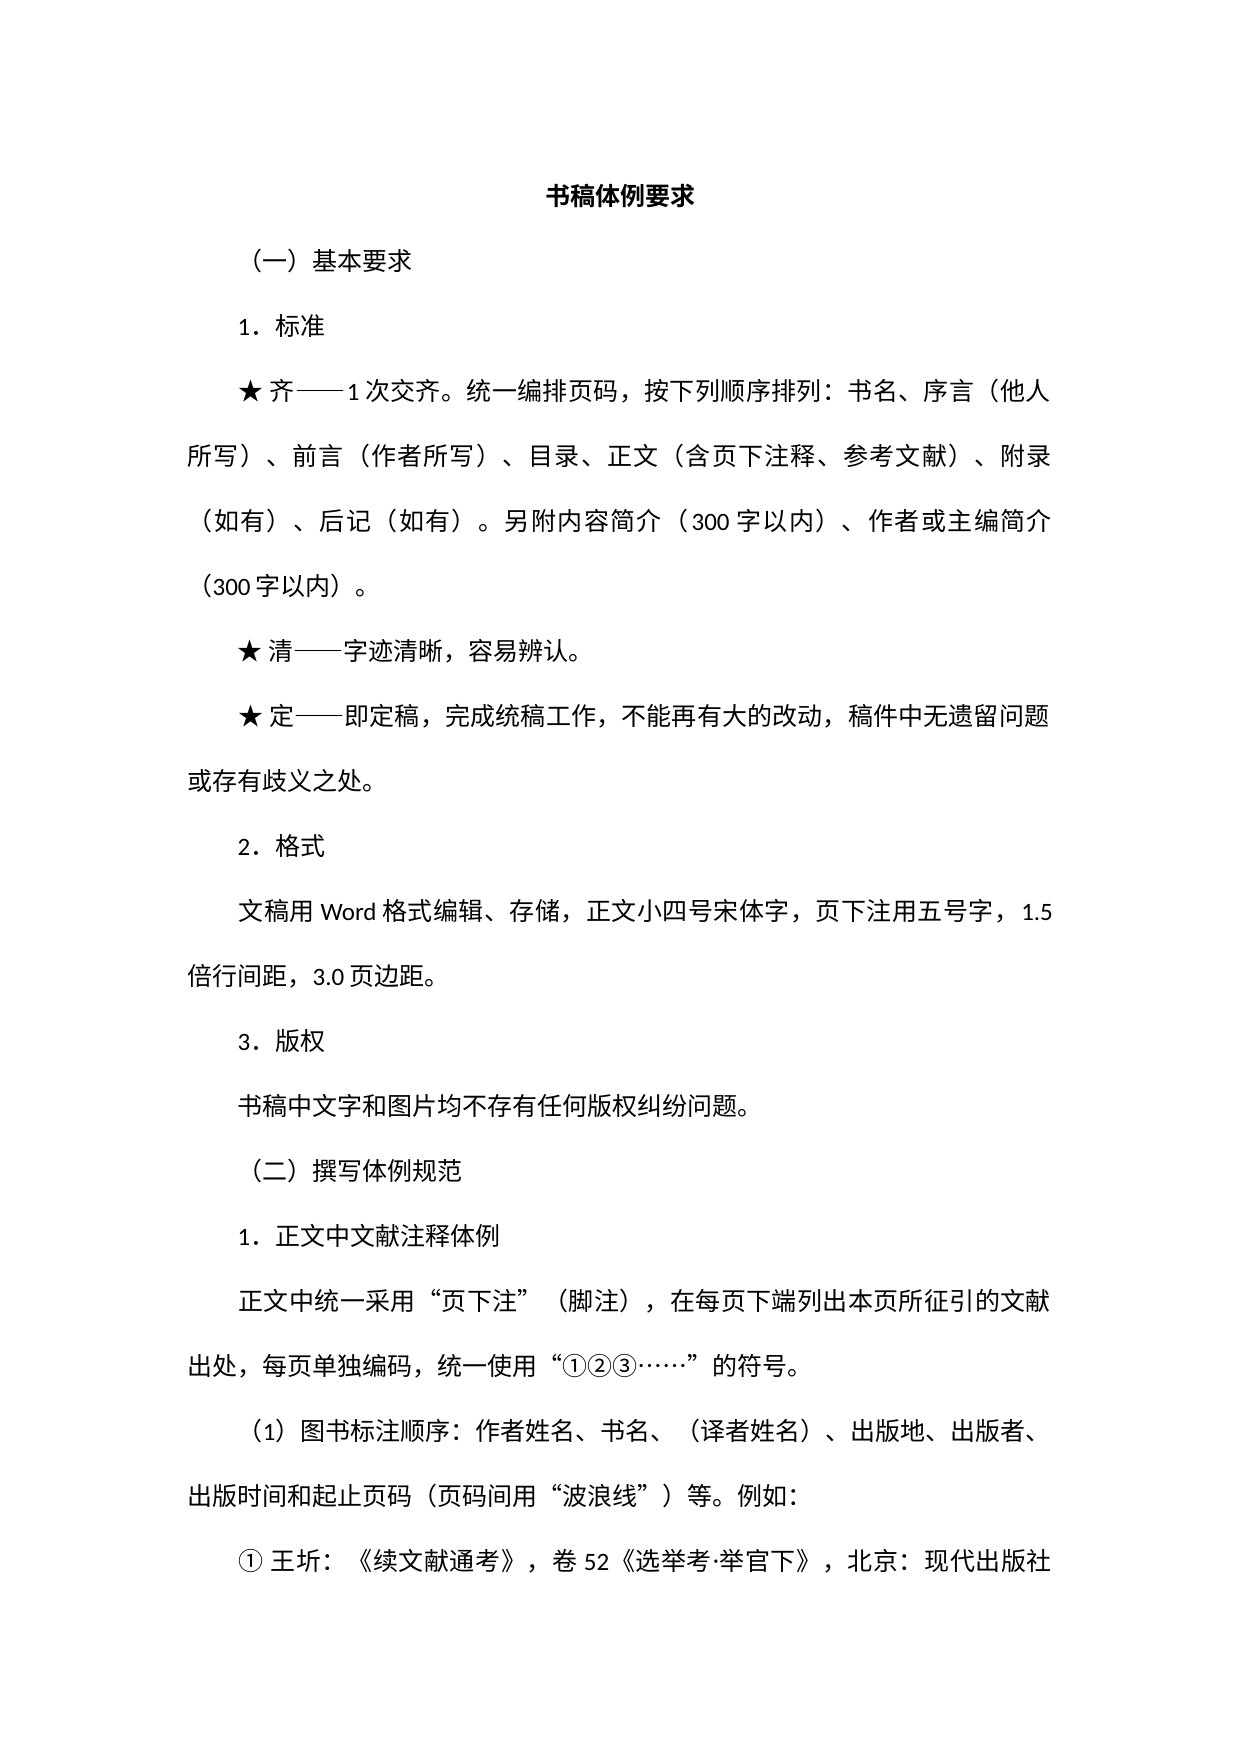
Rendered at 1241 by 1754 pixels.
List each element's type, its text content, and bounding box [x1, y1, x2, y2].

text 书稿体例要求 [187, 162, 1053, 227]
text ★ 清——字迹清晰，容易辨认。 [187, 617, 1053, 682]
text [187, 1527, 1053, 1592]
text （二）撰写体例规范 [187, 1137, 1053, 1202]
text （1）图书标注顺序：作者姓名、书名、（译者姓名）、出版地、出版者、出版时间和起止页码（页码间用“波浪线”）等。例如： [187, 1397, 1053, 1527]
text 2．格式 [187, 812, 1053, 877]
text ★ 齐——1次交齐。统一编排页码，按下列顺序排列：书名、序言（他人所写）、前言（作者所写）、目录、正文（含页下注释、参考文献）、附录（如有）、后记（如有）。另附内容简介（300字以内）、作者或主编简介（300字以内）。 [187, 357, 1053, 617]
text 1．标准 [187, 292, 1053, 357]
text 书稿中文字和图片均不存有任何版权纠纷问题。 [187, 1072, 1053, 1137]
text 文稿用Word格式编辑、存储，正文小四号宋体字，页下注用五号字，1.5倍行间距，3.0页边距。 [187, 877, 1053, 1007]
text ★ 定——即定稿，完成统稿工作，不能再有大的改动，稿件中无遗留问题或存有歧义之处。 [187, 682, 1053, 812]
text 正文中统一采用“页下注”（脚注），在每页下端列出本页所征引的文献出处，每页单独编码，统一使用“①②③……”的符号。 [187, 1267, 1053, 1397]
text 1．正文中文献注释体例 [187, 1202, 1053, 1267]
text （一）基本要求 [187, 227, 1053, 292]
text 3．版权 [187, 1007, 1053, 1072]
